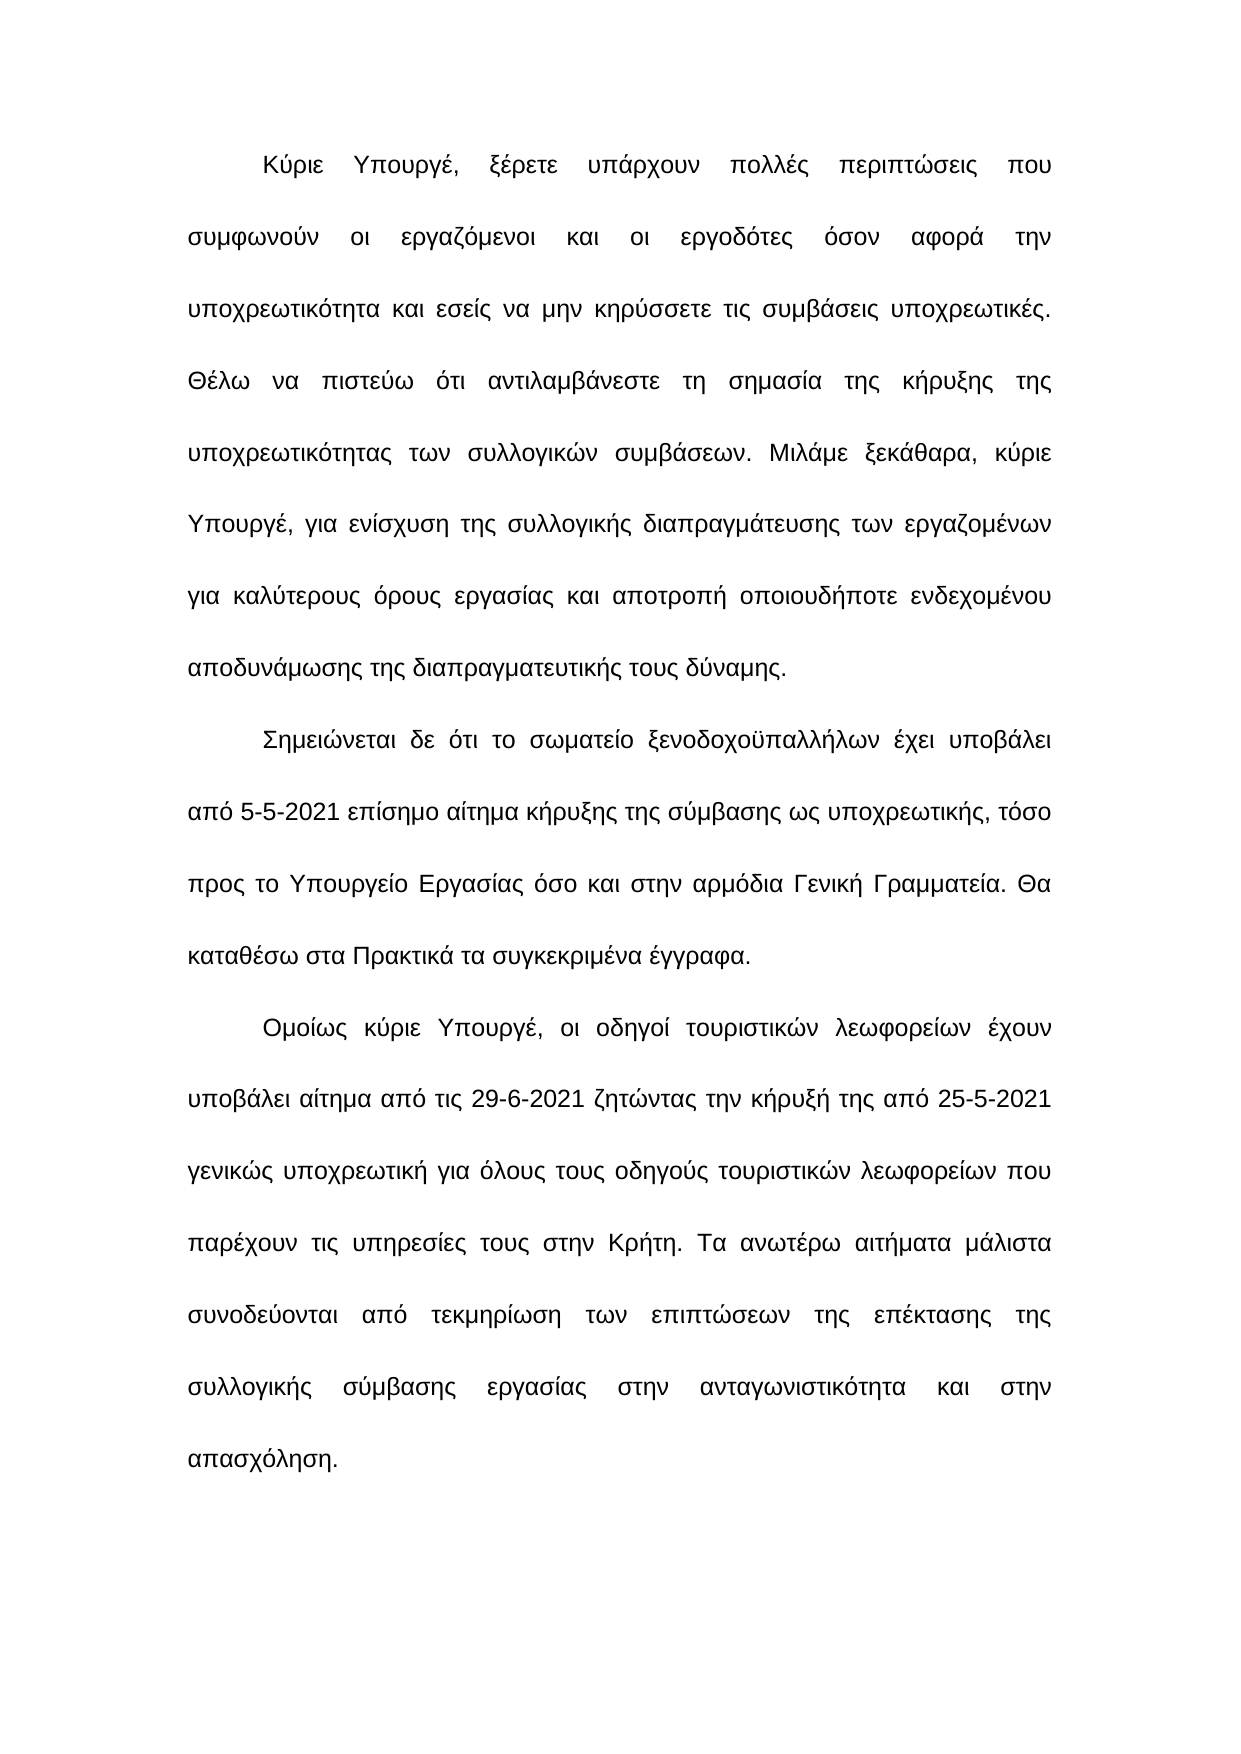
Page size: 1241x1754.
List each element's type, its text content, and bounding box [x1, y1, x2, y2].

text Σημειώνεται δε ότι το σωματείο ξενοδοχοϋπαλλήλων έχει υποβάλει από 5-5-2021 επίσημο αίτημα κήρυξης της σύμβασης ως υποχρεωτικής, τόσο προς το Υπουργείο Εργασίας όσο και στην αρμόδια Γενική Γραμματεία. Θα καταθέσω στα Πρακτικά τα συγκεκριμένα έγγραφα. [187, 725, 1053, 969]
text Ομοίως κύριε Υπουργέ, οι οδηγοί τουριστικών λεωφορείων έχουν υποβάλει αίτημα από τις 29-6-2021 ζητώντας την κήρυξή της από 25-5-2021 γενικώς υποχρεωτική για όλους τους οδηγούς τουριστικών λεωφορείων που παρέχουν τις υπηρεσίες τους στην Κρήτη. Τα ανωτέρω αιτήματα μάλιστα συνοδεύονται από τεκμηρίωση των επιπτώσεων της επέκτασης της συλλογικής σύμβασης εργασίας στην ανταγωνιστικότητα και στην απασχόληση. [187, 1012, 1053, 1472]
text Κύριε Υπουργέ, ξέρετε υπάρχουν πολλές περιπτώσεις που συμφωνούν οι εργαζόμενοι και οι εργοδότες όσον αφορά την υποχρεωτικότητα και εσείς να μην κηρύσσετε τις συμβάσεις υποχρεωτικές. Θέλω να πιστεύω ότι αντιλαμβάνεστε τη σημασία της κήρυξης της υποχρεωτικότητας των συλλογικών συμβάσεων. Μιλάμε ξεκάθαρα, κύριε Υπουργέ, για ενίσχυση της συλλογικής διαπραγμάτευσης των εργαζομένων για καλύτερους όρους εργασίας και αποτροπή οποιουδήποτε ενδεχομένου αποδυνάμωσης της διαπραγματευτικής τους δύναμης. [187, 150, 1053, 682]
